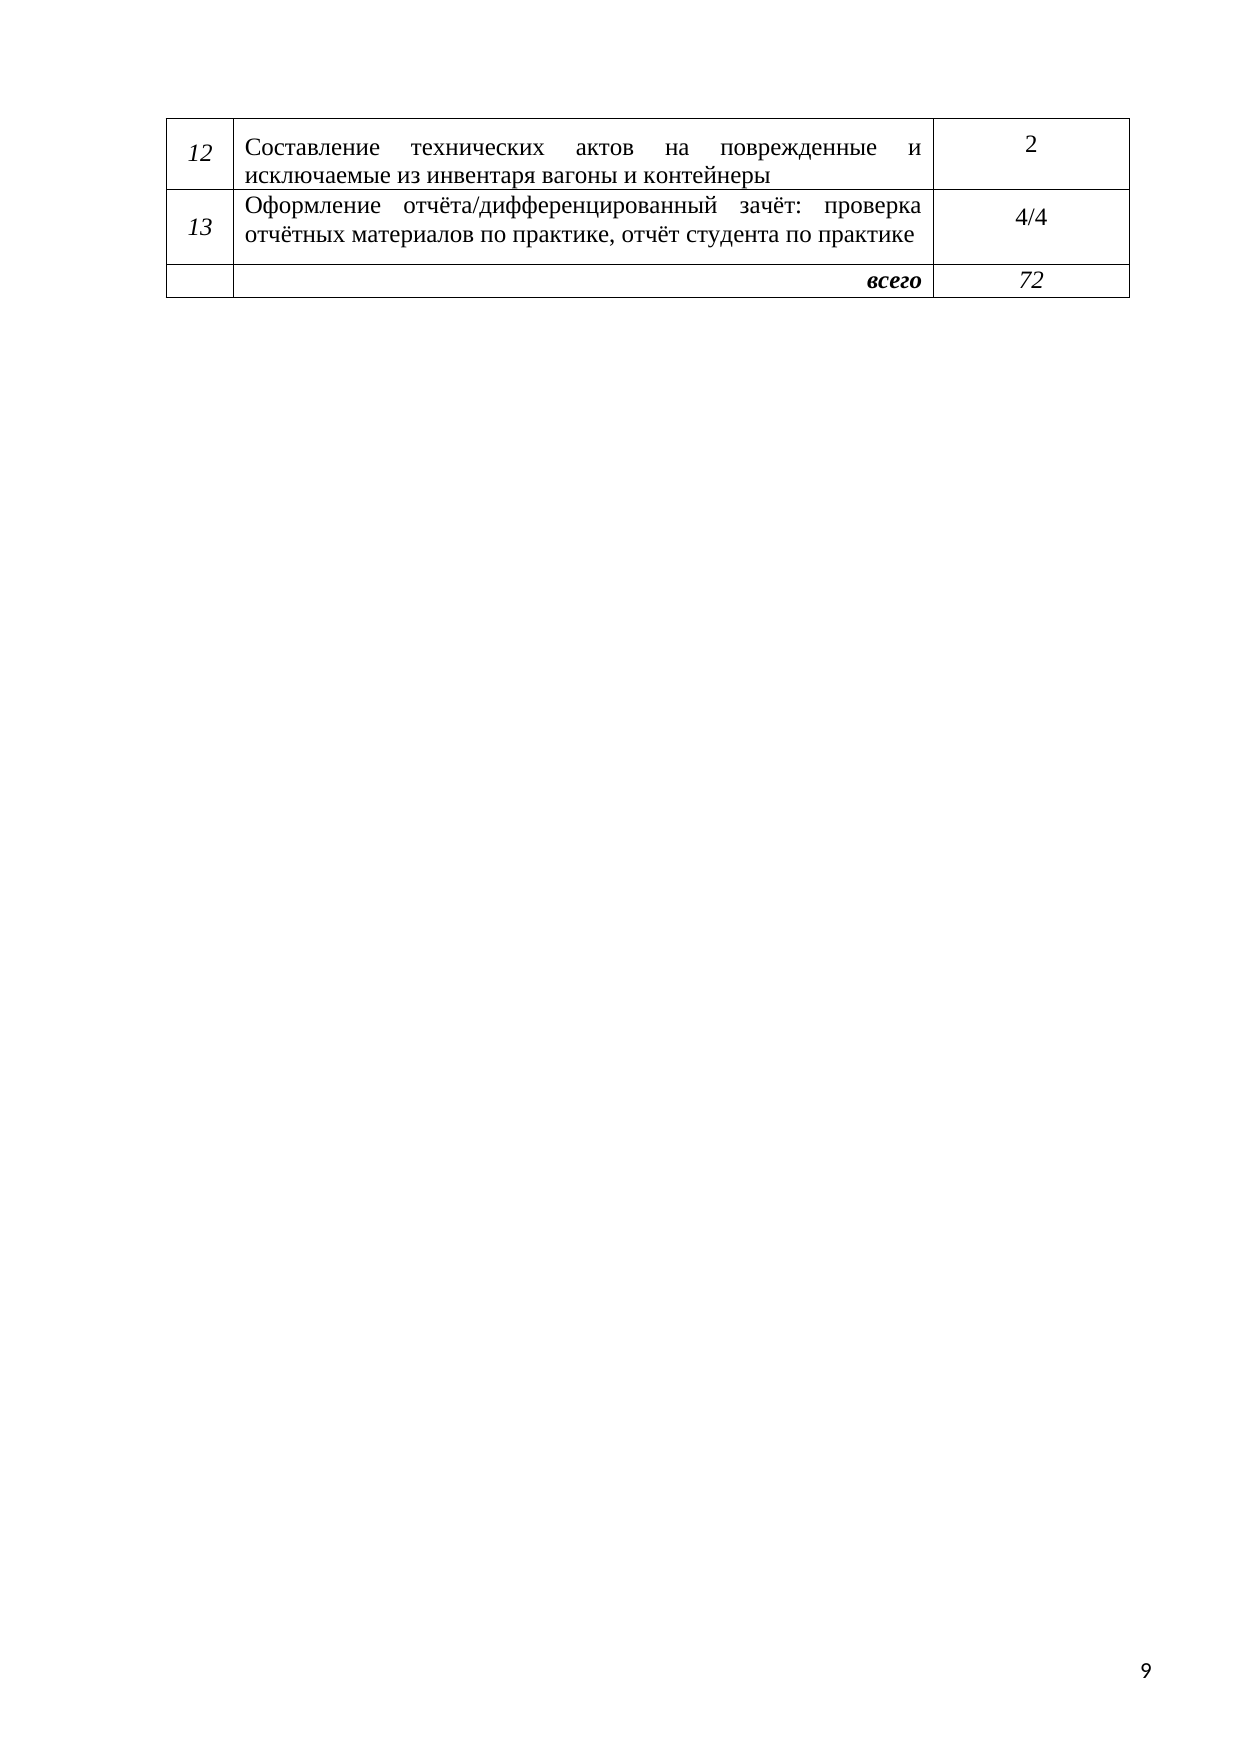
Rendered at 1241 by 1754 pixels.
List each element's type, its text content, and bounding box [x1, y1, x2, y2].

table_cell всего [234, 265, 933, 297]
table_cell 72 [934, 265, 1129, 297]
table_cell 12 [167, 119, 233, 189]
table_cell Составление технических актов на поврежденные и исключаемые из инвентаря вагоны и контейнеры [234, 119, 933, 189]
table_cell 2 [934, 119, 1129, 189]
table_cell 13 [167, 190, 233, 264]
table_cell 4/4 [934, 190, 1129, 264]
table_cell Оформление отчёта/дифференцированный зачёт: проверка отчётных материалов по практике, отчёт студента по практике [234, 190, 933, 264]
table_cell [167, 265, 233, 297]
